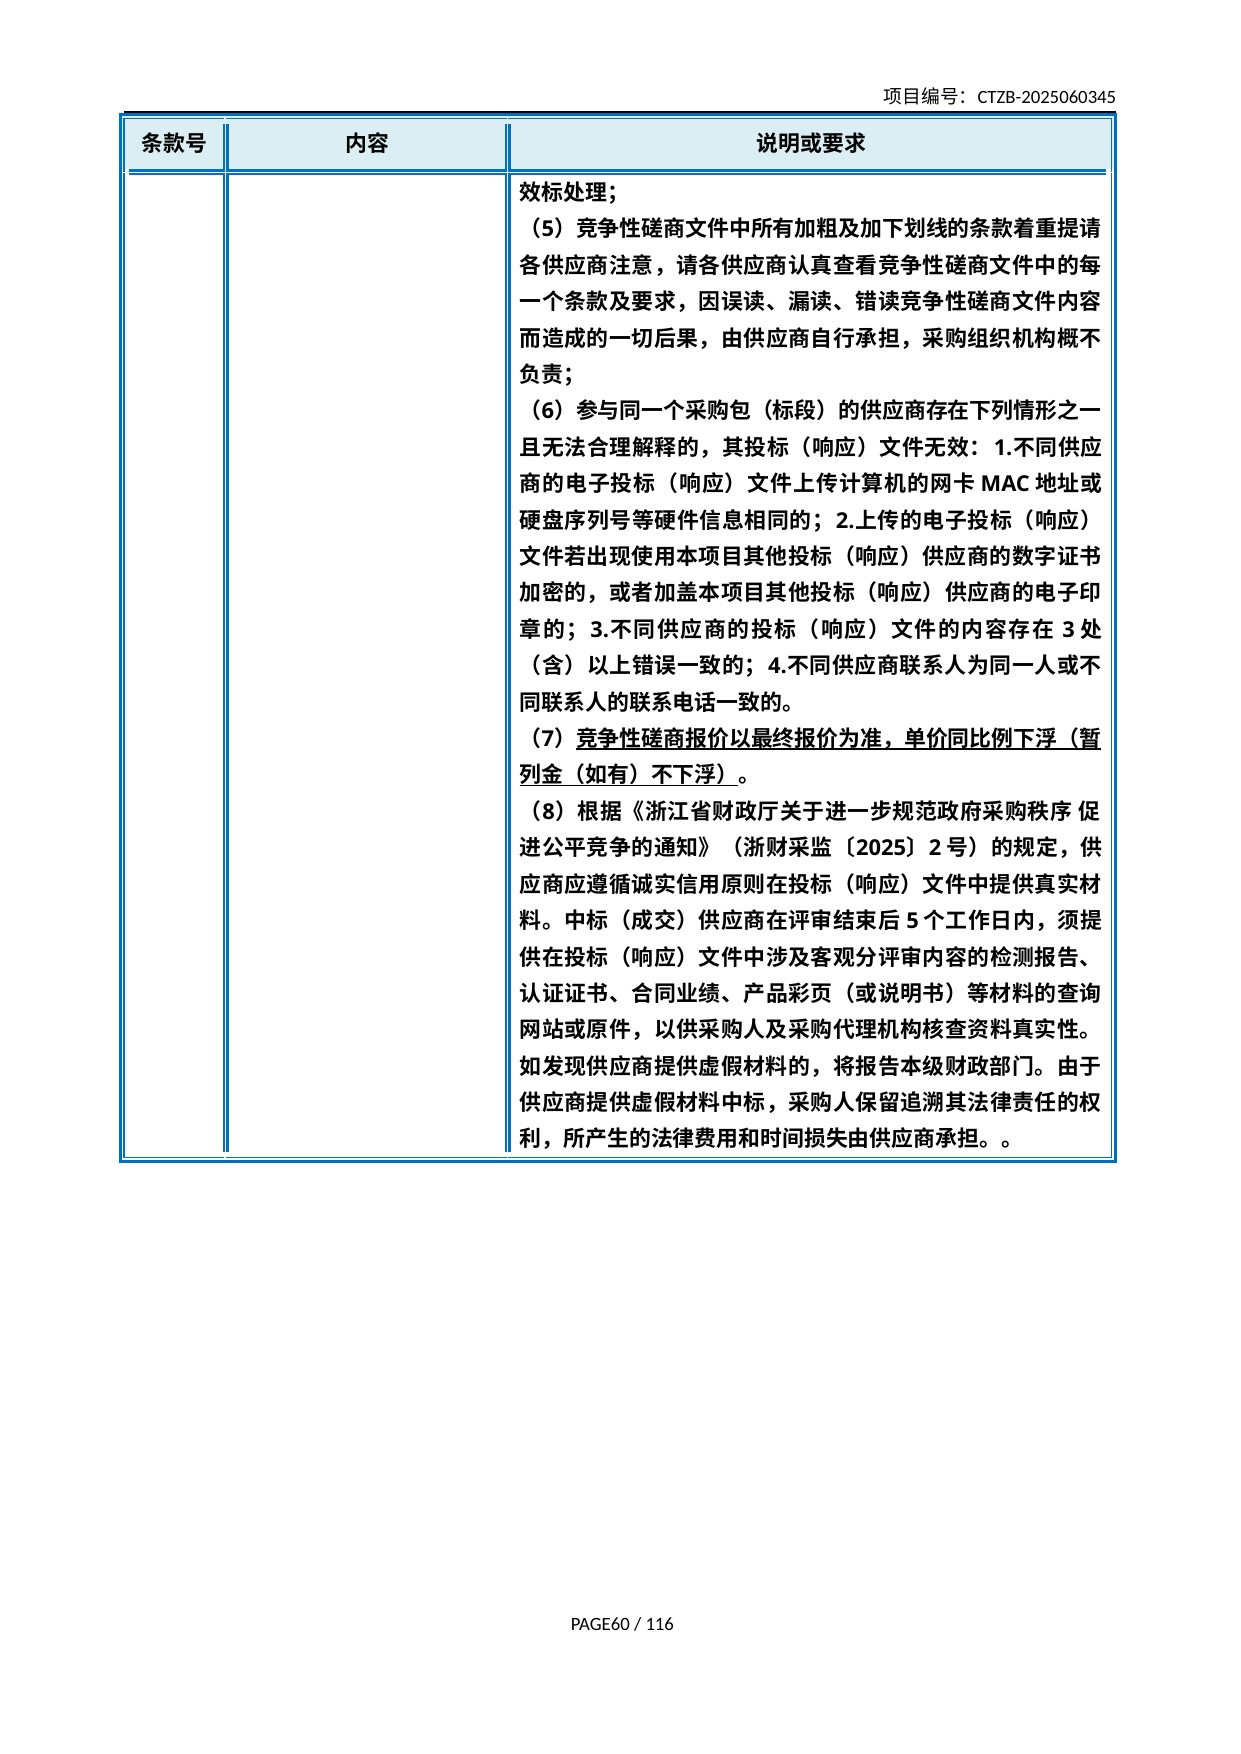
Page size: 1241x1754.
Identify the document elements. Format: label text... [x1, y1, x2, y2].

table_header 说明或要求 [508, 119, 1111, 169]
table_cell 重要提醒 [226, 169, 508, 1157]
table_header 内容 [226, 116, 508, 169]
table_cell 11.2.1 [122, 169, 226, 1157]
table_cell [508, 169, 1114, 1157]
table_header 条款号 [122, 116, 226, 169]
